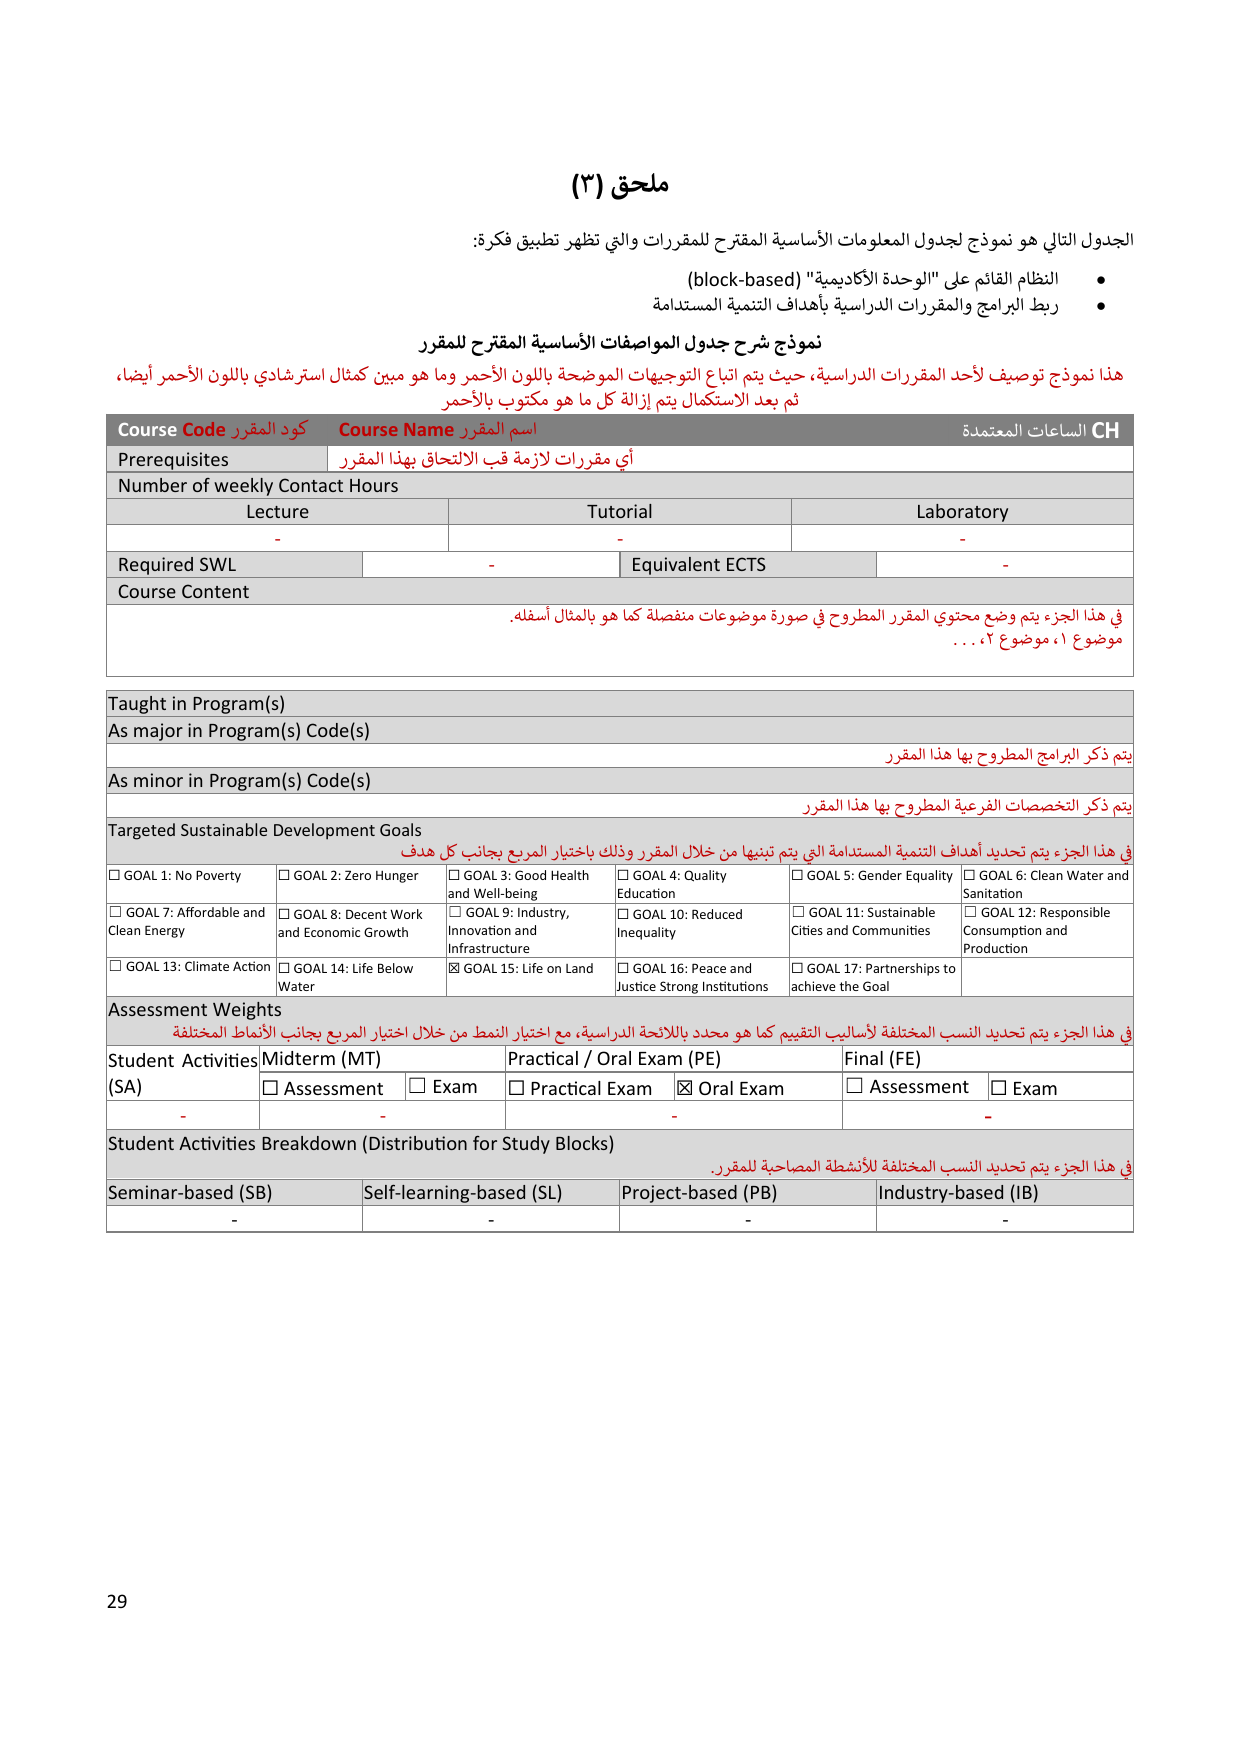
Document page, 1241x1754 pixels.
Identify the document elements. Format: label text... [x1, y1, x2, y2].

table_cell Equivalent ECTS [621, 552, 876, 577]
table_cell GOAL 8: Decent Work and Economic Growth [277, 904, 446, 957]
table_cell GOAL 16: Peace and Justice Strong Institutions [616, 958, 789, 996]
table_cell Oral Exam [675, 1073, 842, 1100]
table_cell Targeted Sustainable Development Goals في هذا الجزء يتم تحديد أهداف التنمية المستدامة التي يتم تبنيها من خلال المقرر وذلك باختيار المربع بجانب كل هدف [107, 818, 1133, 864]
table_cell Student Activities Breakdown (Distribution for Study Blocks) في هذا الجزء يتم تحديد النسب المختلفة للأنشطة المصاحبة للمقرر. [107, 1130, 1133, 1178]
table_cell GOAL 5: Gender Equality [790, 865, 961, 902]
text الجدول التالي هو نموذج لجدول المعلومات الأساسية المقترح للمقررات والتي تظهر تطبيق فكرة: [106, 228, 1134, 253]
table_cell Prerequisites [107, 446, 327, 471]
table_cell في هذا الجزء يتم وضع محتوي المقرر المطروح في صورة موضوعات منفصلة كما هو بالمثال أسفله. موضوع ١، موضوع ٢، . . . [107, 605, 1133, 676]
table_cell Assessment [843, 1073, 988, 1100]
table_header Course Name اسم المقرر [328, 415, 948, 445]
table_cell Industry-based (IB) [877, 1180, 1133, 1205]
table_cell GOAL 10: Reduced Inequality [616, 904, 789, 957]
table_cell Final (FE) [843, 1046, 1133, 1071]
table_cell GOAL 4: Quality Education [616, 865, 789, 902]
table_cell - [260, 1101, 505, 1129]
table_cell Midterm (MT) [260, 1046, 505, 1071]
table_cell - [506, 1101, 842, 1129]
table_cell Number of weekly Contact Hours [107, 473, 1133, 498]
table_cell GOAL 14: Life Below Water [277, 958, 446, 996]
table_cell - [877, 1206, 1133, 1231]
table_cell Exam [406, 1073, 505, 1100]
table_cell أي مقررات لازمة قب الالتحاق بهذا المقرر [328, 446, 1133, 471]
table_cell [962, 958, 1133, 996]
list النظام القائم على "الوحدة الأكاديمية" (block-based) [106, 266, 1096, 292]
table_cell - [107, 525, 448, 551]
table_cell Practical / Oral Exam (PE) [506, 1046, 842, 1071]
table_cell GOAL 11: Sustainable Cities and Communities [790, 904, 961, 957]
table_cell Laboratory [792, 499, 1133, 524]
table_cell Seminar-based (SB) [107, 1180, 362, 1205]
table_cell - [620, 1206, 876, 1231]
list ربط البرامج والمقررات الدراسية بأهداف التنمية المستدامة [106, 292, 1096, 318]
table_cell يتم ذكر البرامج المطروح بها هذا المقرر [107, 744, 1133, 767]
table_cell GOAL 7: Affordable and Clean Energy [107, 904, 276, 957]
table_cell Self-learning-based (SL) [363, 1180, 619, 1205]
table_header Course Code كود المقرر [107, 415, 327, 445]
table_cell Student Activities (SA) [107, 1046, 259, 1100]
table_header الساعات المعتمدة CH [949, 415, 1133, 445]
table_cell Project-based (PB) [620, 1180, 876, 1205]
table_cell GOAL 12: Responsible Consumption and Production [962, 904, 1133, 957]
table_cell - [107, 1101, 259, 1129]
table_cell Practical Exam [506, 1073, 674, 1100]
table_cell Tutorial [449, 499, 791, 524]
table_cell GOAL 13: Climate Action [107, 958, 276, 996]
table_cell - [363, 1206, 619, 1231]
table_cell GOAL 2: Zero Hunger [277, 865, 446, 902]
table_cell - [792, 525, 1133, 551]
table_cell GOAL 3: Good Health and Well-being [447, 865, 615, 902]
table_header Taught in Program(s) [107, 691, 1133, 716]
table_cell GOAL 6: Clean Water and Sanitation [962, 865, 1133, 902]
table_cell - [363, 552, 619, 577]
table_cell Required SWL [107, 552, 362, 577]
table_cell - [843, 1101, 1133, 1129]
table_cell GOAL 15: Life on Land [447, 958, 615, 996]
table_cell As major in Program(s) Code(s) [107, 717, 1133, 743]
table_cell Assessment [260, 1073, 405, 1100]
table_cell يتم ذكر التخصصات الفرعية المطروح بها هذا المقرر [107, 794, 1133, 817]
table_cell Exam [989, 1073, 1133, 1100]
table_cell As minor in Program(s) Code(s) [107, 768, 1133, 793]
text نموذج شرح جدول المواصفات الأساسية المقترح للمقرر [106, 331, 1134, 356]
table_cell Assessment Weights في هذا الجزء يتم تحديد النسب المختلفة لأساليب التقييم كما هو محدد باللائحة الدراسية، مع اختيار النمط من خلال اختيار المربع بجانب الأنماط المختلفة [107, 997, 1133, 1045]
table_cell GOAL 17: Partnerships to achieve the Goal [790, 958, 961, 996]
text هذا نموذج توصيف لأحد المقررات الدراسية، حيث يتم اتباع التوجيهات الموضحة باللون الأحمر وما هو مبين كمثال استرشادي باللون الأحمر أيضا، ثم بعد الاستكمال يتم إزالة كل ما هو مكتوب بالأحمر [106, 363, 1134, 413]
table_cell Lecture [107, 499, 448, 524]
table_cell GOAL 9: Industry, Innovation and Infrastructure [447, 904, 615, 957]
table_cell GOAL 1: No Poverty [107, 865, 276, 902]
text ملحق (٣) [106, 167, 1134, 203]
table_cell - [107, 1206, 362, 1231]
table_cell - [449, 525, 791, 551]
table_cell Course Content [107, 578, 1133, 604]
table_cell - [877, 552, 1133, 577]
